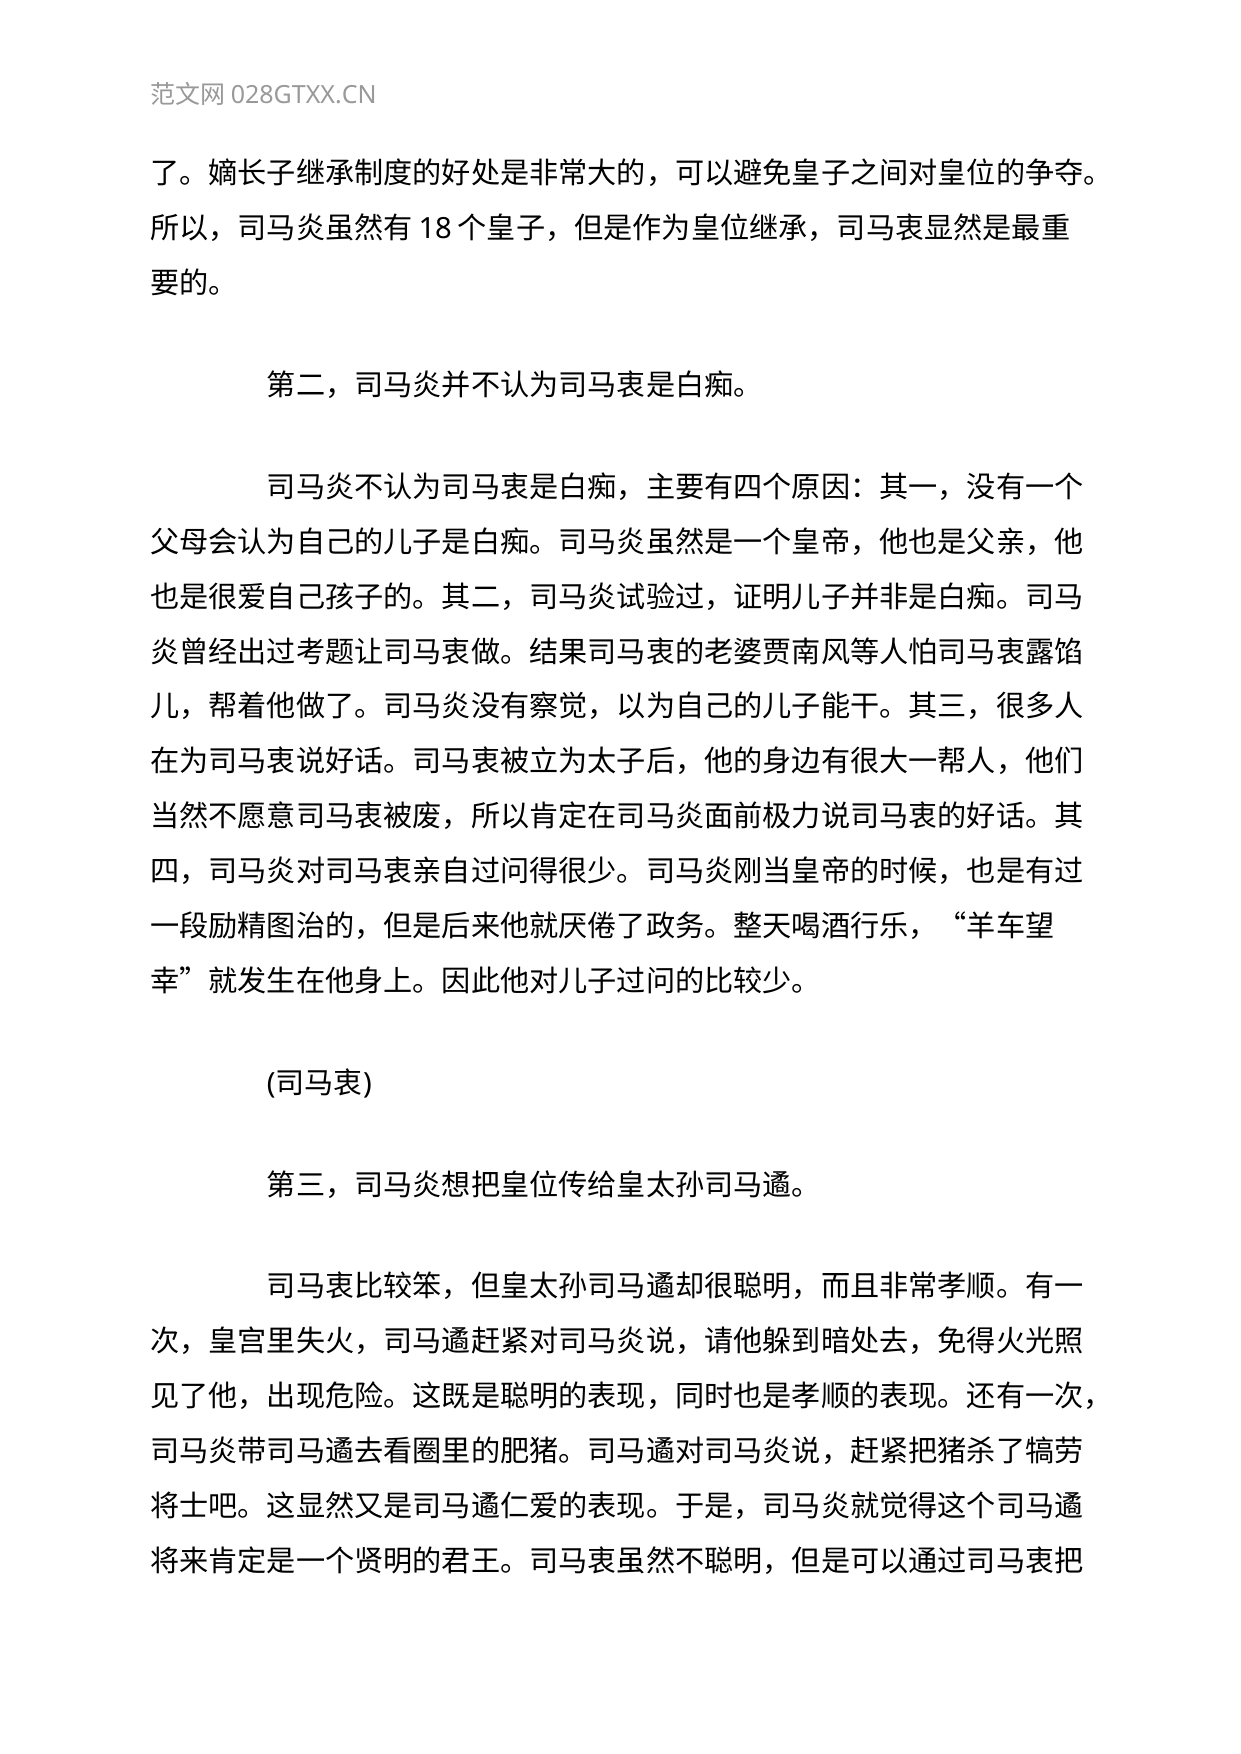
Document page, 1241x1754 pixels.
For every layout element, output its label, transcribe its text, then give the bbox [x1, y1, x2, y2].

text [150, 150, 1090, 302]
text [150, 1263, 1090, 1580]
text 第三，司马炎想把皇位传给皇太孙司马遹。 [150, 1161, 1090, 1203]
text 司马炎不认为司马衷是白痴，主要有四个原因：其一，没有一个父母会认为自己的儿子是白痴。司马炎虽然是一个皇帝，他也是父亲，他也是很爱自己孩子的。其二，司马炎试验过，证明儿子并非是白痴。司马炎曾经出过考题让司马衷做。结果司马衷的老婆贾南风等人怕司马衷露馅儿，帮着他做了。司马炎没有察觉，以为自己的儿子能干。其三，很多人在为司马衷说好话。司马衷被立为太子后，他的身边有很大一帮人，他们当然不愿意司马衷被废，所以肯定在司马炎面前极力说司马衷的好话。其四，司马炎对司马衷亲自过问得很少。司马炎刚当皇帝的时候，也是有过一段励精图治的，但是后来他就厌倦了政务。整天喝酒行乐，“羊车望幸”就发生在他身上。因此他对儿子过问的比较少。 [150, 463, 1090, 1000]
text 第二，司马炎并不认为司马衷是白痴。 [150, 362, 1090, 404]
text (司马衷) [150, 1059, 1090, 1102]
